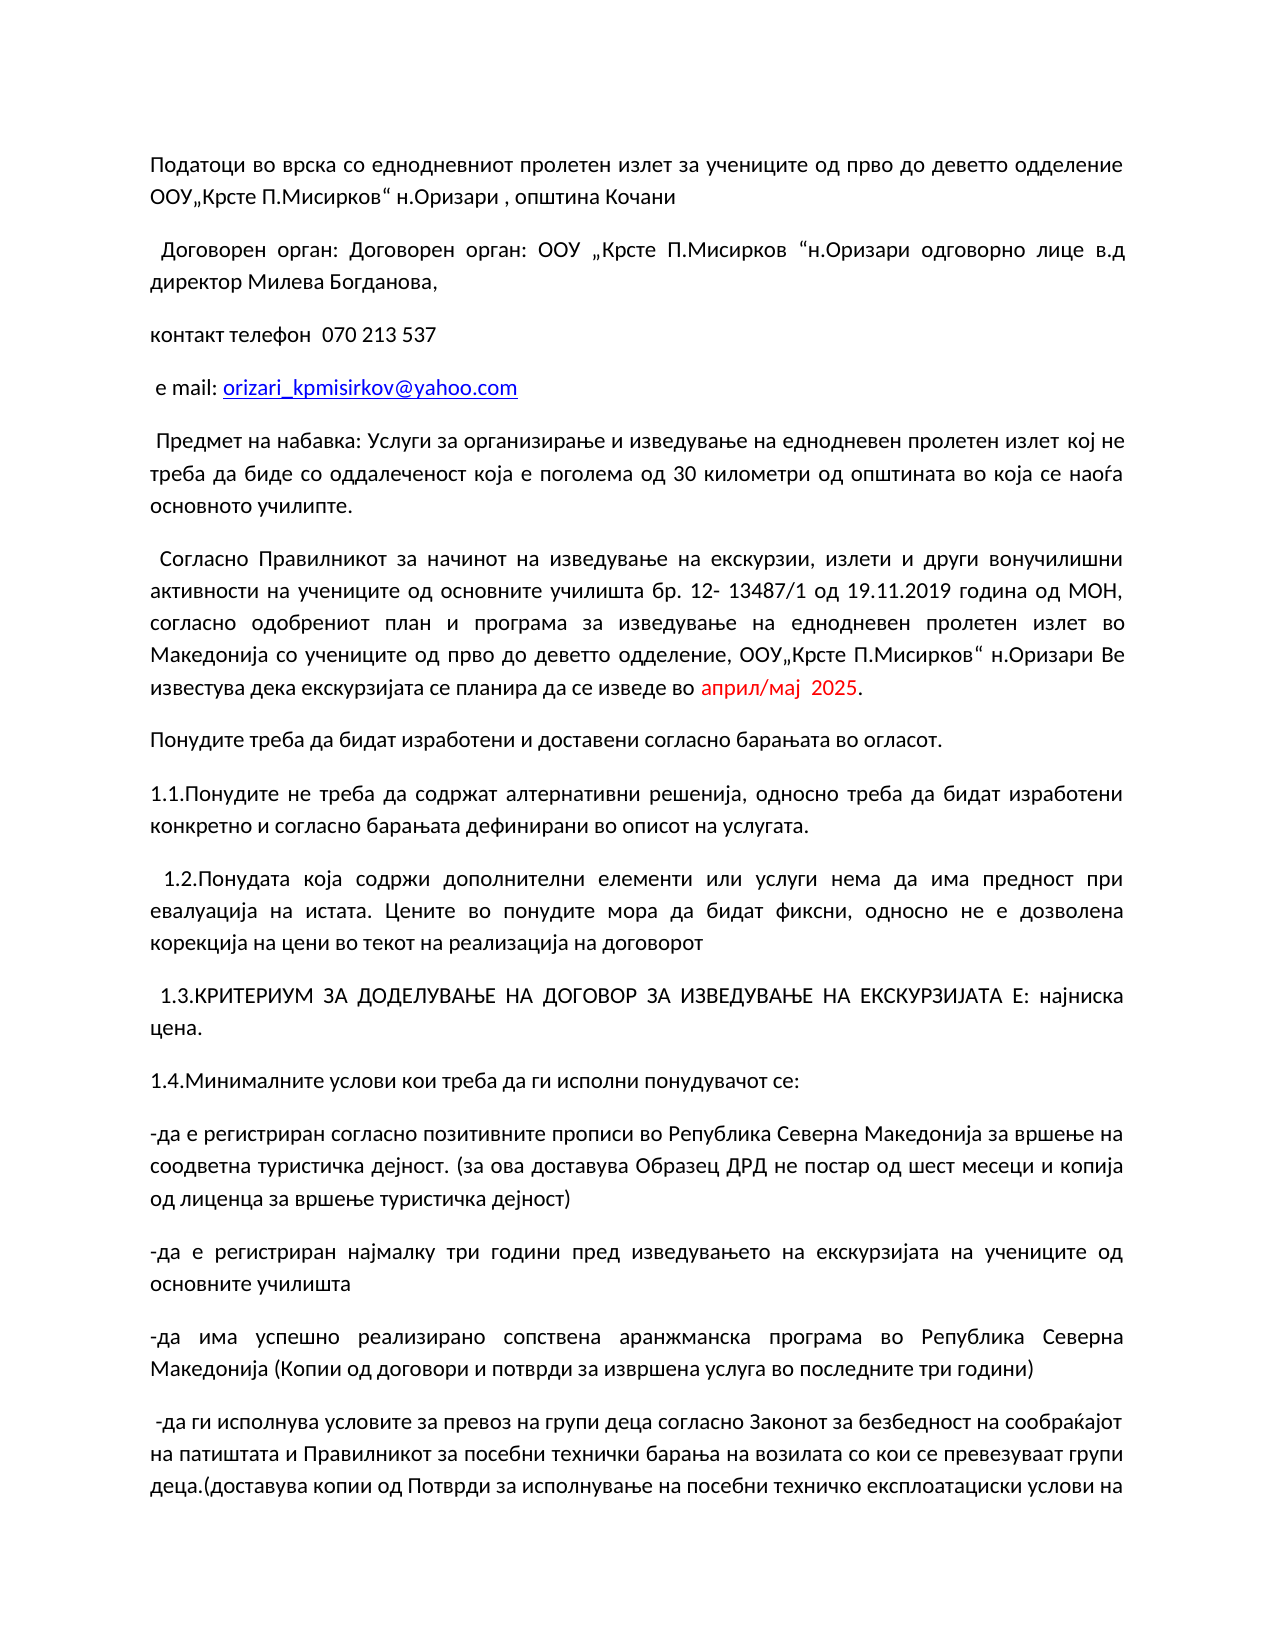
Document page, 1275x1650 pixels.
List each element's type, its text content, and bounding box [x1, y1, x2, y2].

text 1.3.КРИТЕРИУМ ЗА ДОДЕЛУВАЊЕ НА ДОГОВОР ЗА ИЗВЕДУВАЊЕ НА ЕКСКУРЗИЈАТА Е: најниска цена. [150, 981, 1125, 1041]
text Договорен орган: Договорен орган: ООУ „Крсте П.Мисирков “н.Оризари одговорно лице в.д директор Милева Богданова, [150, 235, 1125, 295]
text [150, 1407, 1125, 1500]
text Понудите треба да бидат изработени и доставени согласно барањата во огласот. [150, 726, 1125, 754]
text -да е регистриран согласно позитивните прописи во Република Северна Македонија за вршење на соодветна туристичка дејност. (за ова доставува Образец ДРД не постар од шест месеци и копија од лиценца за вршење туристичка дејност) [150, 1119, 1125, 1212]
text e mail: orizari_kpmisirkov@yahoo.com [150, 373, 1125, 401]
text контакт телефон 070 213 537 [150, 320, 1125, 348]
text Согласно Правилникот за начинот на изведување на екскурзии, излети и други вонучилишни активности на учениците од основните училишта бр. 12- 13487/1 од 19.11.2019 година од МОН, согласно одобрениот план и програма за изведување на еднодневен пролетен излет во Македонија со учениците од прво до деветто одделение, ООУ„Крсте П.Мисирков“ н.Оризари Ве известува дека екскурзијата се планира да се изведе во април/мај 2025. [150, 544, 1125, 701]
text 1.2.Понудата која содржи дополнителни елементи или услуги нема да има предност при евалуација на истата. Цените во понудите мора да бидат фиксни, односно не е дозволена корекција на цени во текот на реализација на договорот [150, 864, 1125, 956]
text -да има успешно реализирано сопствена аранжманска програма во Република Северна Македонија (Копии од договори и потврди за извршена услуга во последните три години) [150, 1322, 1125, 1382]
text 1.1.Понудите не треба да содржат алтернативни решенија, односно треба да бидат изработени конкретно и согласно барањата дефинирани во описот на услугата. [150, 779, 1125, 839]
text Предмет на набавка: Услуги за организирање и изведување на еднодневен пролетен излет кој не треба да биде со оддалеченост која е поголема од 30 километри од општината во која се наоѓа основното училипте. [150, 426, 1125, 519]
text -да е регистриран најмалку три години пред изведувањето на екскурзијата на учениците од основните училишта [150, 1237, 1125, 1297]
text 1.4.Минималните услови кои треба да ги исполни понудувачот се: [150, 1066, 1125, 1094]
text Податоци во врска со еднодневниот пролетен излет за учениците од прво до деветто одделение ООУ„Крсте П.Мисирков“ н.Оризари , општина Кочани [150, 150, 1125, 210]
